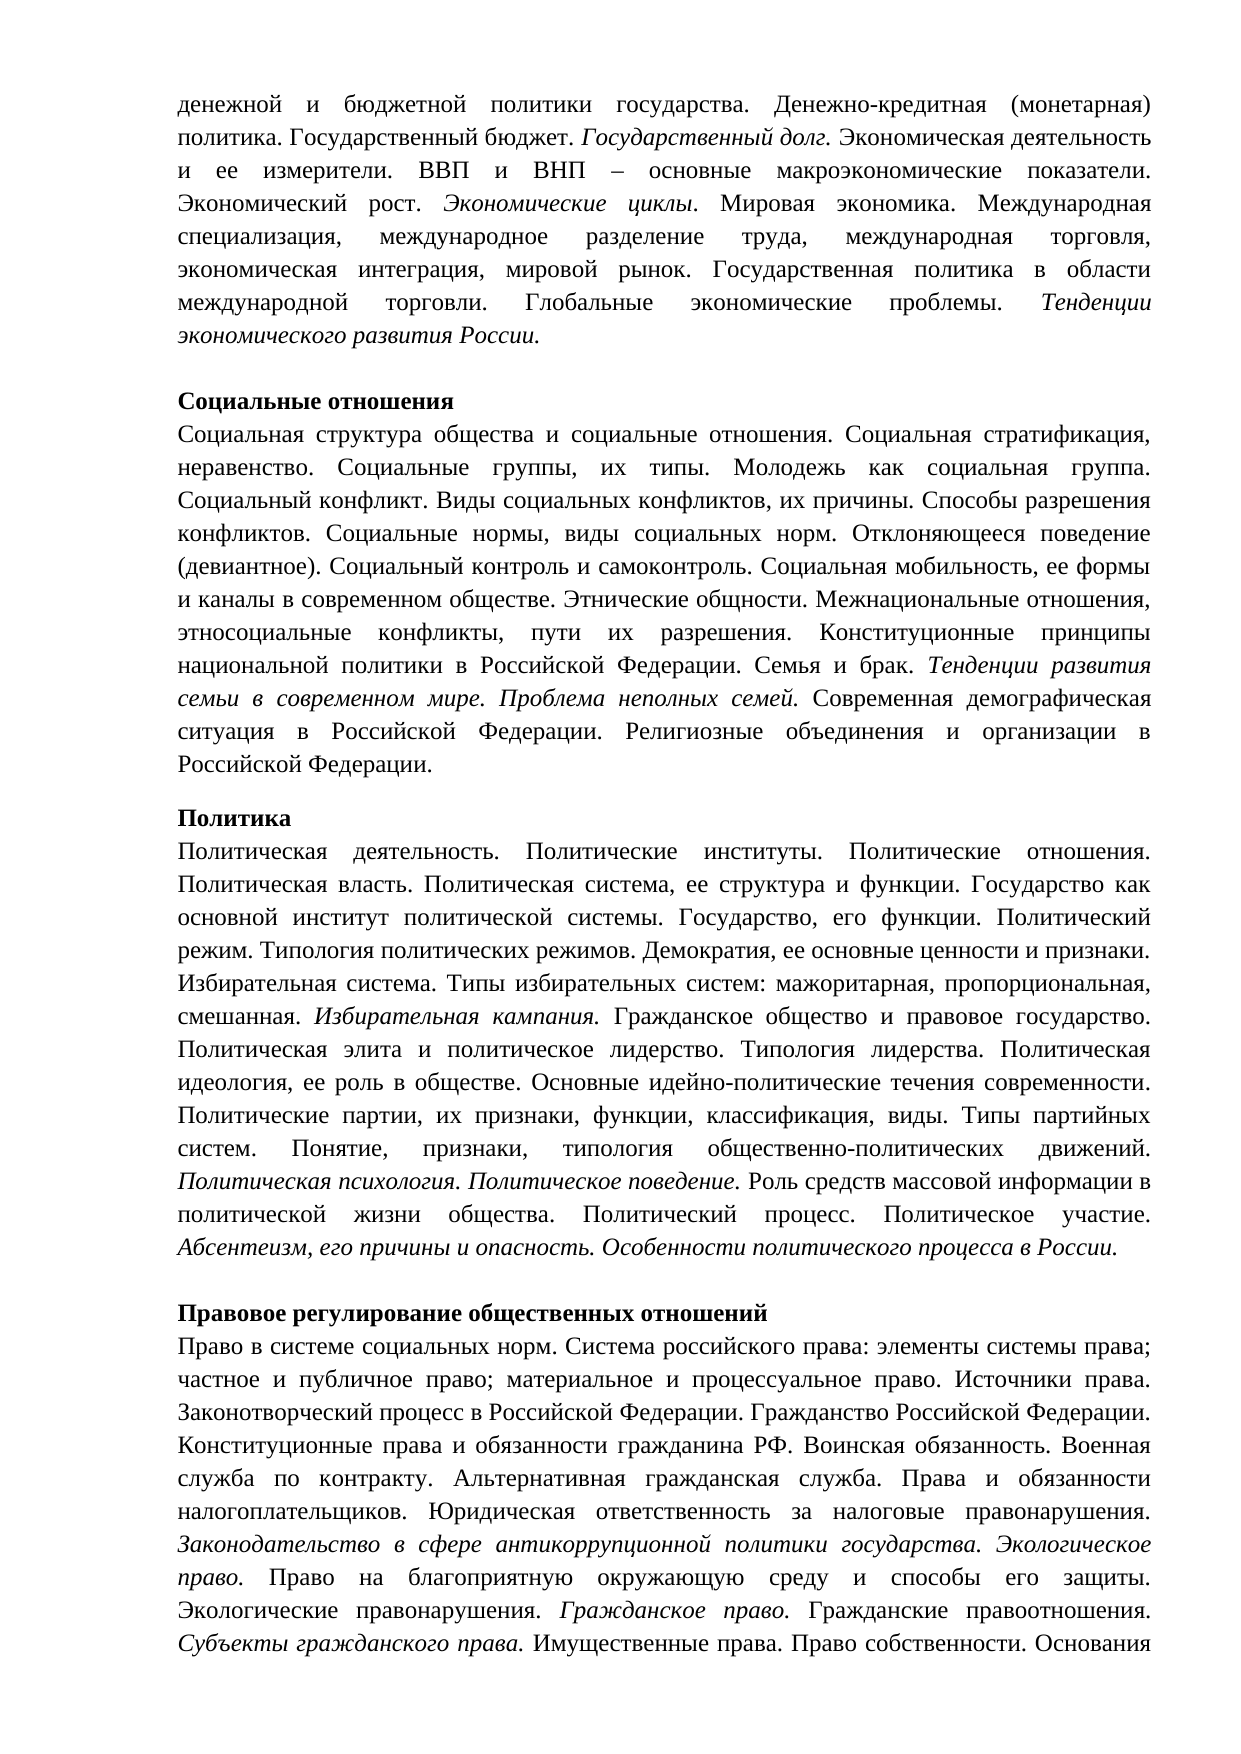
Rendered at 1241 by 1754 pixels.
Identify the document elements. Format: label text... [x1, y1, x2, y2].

text Политическая деятельность. Политические институты. Политические отношения. Политическая власть. Политическая система, ее структура и функции. Государство как основной институт политической системы. Государство, его функции. Политический режим. Типология политических режимов. Демократия, ее основные ценности и признаки. Избирательная система. Типы избирательных систем: мажоритарная, пропорциональная, смешанная. Избирательная кампания. Гражданское общество и правовое государство. Политическая элита и политическое лидерство. Типология лидерства. Политическая идеология, ее роль в обществе. Основные идейно-политические течения современности. Политические партии, их признаки, функции, классификация, виды. Типы партийных систем. Понятие, признаки, типология общественно-политических движений. Политическая психология. Политическое поведение. Роль средств массовой информации в политической жизни общества. Политический процесс. Политическое участие. Абсентеизм, его причины и опасность. Особенности политического процесса в России. [177, 836, 1152, 1261]
text Политика [177, 803, 1152, 832]
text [177, 89, 1152, 348]
text Социальные отношения [177, 386, 1152, 414]
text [177, 1331, 1152, 1657]
text Правовое регулирование общественных отношений [177, 1298, 1152, 1327]
text Социальная структура общества и социальные отношения. Социальная стратификация, неравенство. Социальные группы, их типы. Молодежь как социальная группа. Социальный конфликт. Виды социальных конфликтов, их причины. Способы разрешения конфликтов. Социальные нормы, виды социальных норм. Отклоняющееся поведение (девиантное). Социальный контроль и самоконтроль. Социальная мобильность, ее формы и каналы в современном обществе. Этнические общности. Межнациональные отношения, этносоциальные конфликты, пути их разрешения. Конституционные принципы национальной политики в Российской Федерации. Семья и брак. Тенденции развития семьи в современном мире. Проблема неполных семей. Современная демографическая ситуация в Российской Федерации. Религиозные объединения и организации в Российской Федерации. [177, 419, 1152, 778]
